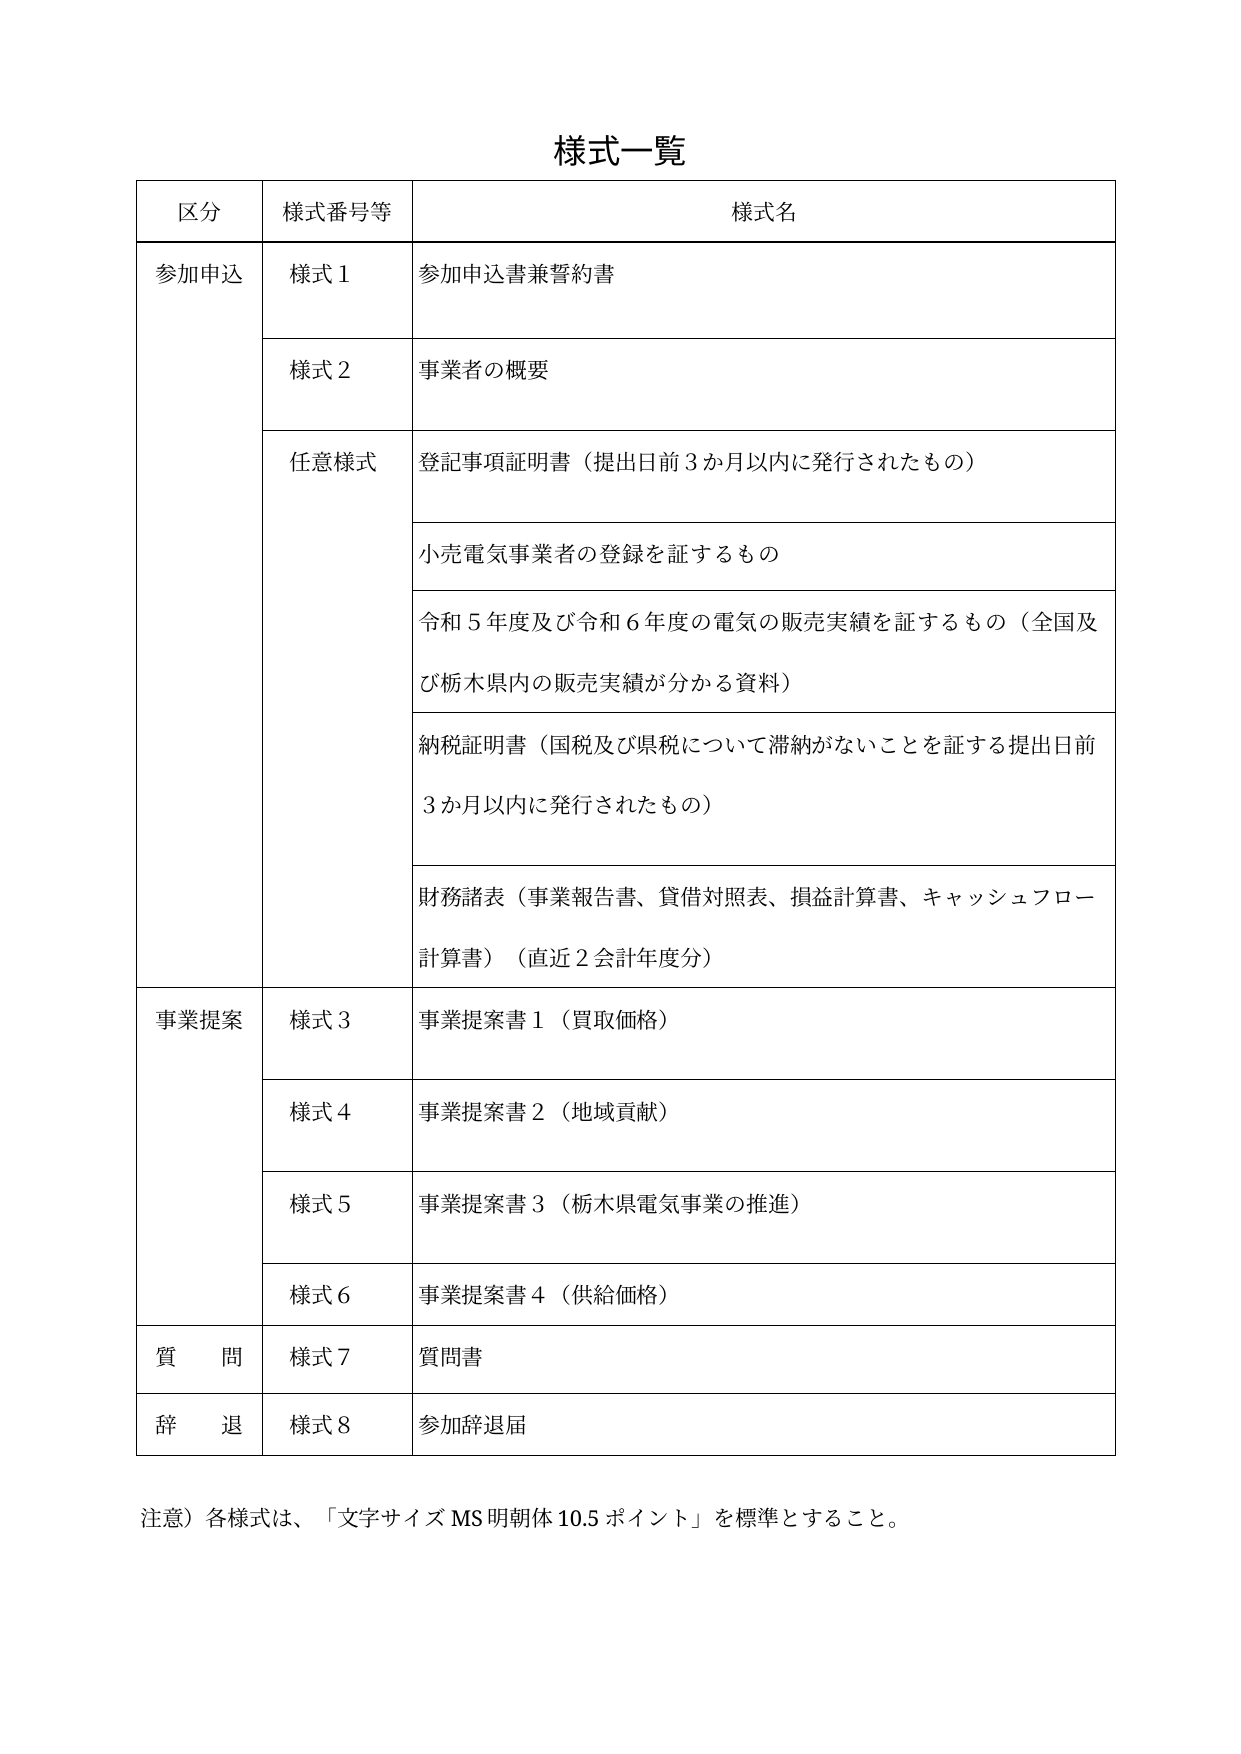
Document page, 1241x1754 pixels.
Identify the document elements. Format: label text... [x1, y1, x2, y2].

table_header 様式番号等 [263, 181, 412, 241]
table_cell 辞 退 [137, 1394, 262, 1455]
table_cell 質 問 [137, 1326, 262, 1392]
table_cell 様式５ [263, 1172, 412, 1263]
table_cell 様式４ [263, 1080, 412, 1171]
table_cell 様式７ [263, 1326, 412, 1392]
table_cell 様式３ [263, 988, 412, 1079]
text 様式一覧 [118, 119, 1122, 180]
table_cell 様式１ [263, 243, 412, 338]
text 注意）各様式は、「文字サイズMS明朝体10.5ポイント」を標準とすること。 [140, 1487, 1122, 1547]
table_cell 事業提案書２（地域貢献） [413, 1080, 1115, 1171]
table_cell 事業者の概要 [413, 339, 1115, 429]
table_cell 参加申込書兼誓約書 [413, 243, 1115, 338]
table_cell 様式８ [263, 1394, 412, 1455]
table_cell 参加辞退届 [413, 1394, 1115, 1455]
table_cell 質問書 [413, 1326, 1115, 1392]
table_header 区分 [137, 181, 262, 241]
table_cell 事業提案書１（買取価格） [413, 988, 1115, 1079]
table_cell 様式２ [263, 339, 412, 429]
table_cell 様式６ [263, 1264, 412, 1325]
table_cell 財務諸表（事業報告書、貸借対照表、損益計算書、キャッシュフロー計算書）（直近２会計年度分） [413, 866, 1115, 987]
table_cell 納税証明書（国税及び県税について滞納がないことを証する提出日前３か月以内に発行されたもの） [413, 713, 1115, 865]
table_cell 登記事項証明書（提出日前３か月以内に発行されたもの） [413, 431, 1115, 522]
table_cell 任意様式 [263, 431, 412, 987]
table_cell 小売電気事業者の登録を証するもの [413, 523, 1115, 590]
table_cell 事業提案書４（供給価格） [413, 1264, 1115, 1325]
table_cell 令和５年度及び令和６年度の電気の販売実績を証するもの（全国及び栃木県内の販売実績が分かる資料） [413, 591, 1115, 712]
table_header 様式名 [413, 181, 1115, 241]
table_cell 事業提案 [137, 988, 262, 1325]
table_cell 事業提案書３（栃木県電気事業の推進） [413, 1172, 1115, 1263]
table_cell 参加申込 [137, 243, 262, 987]
